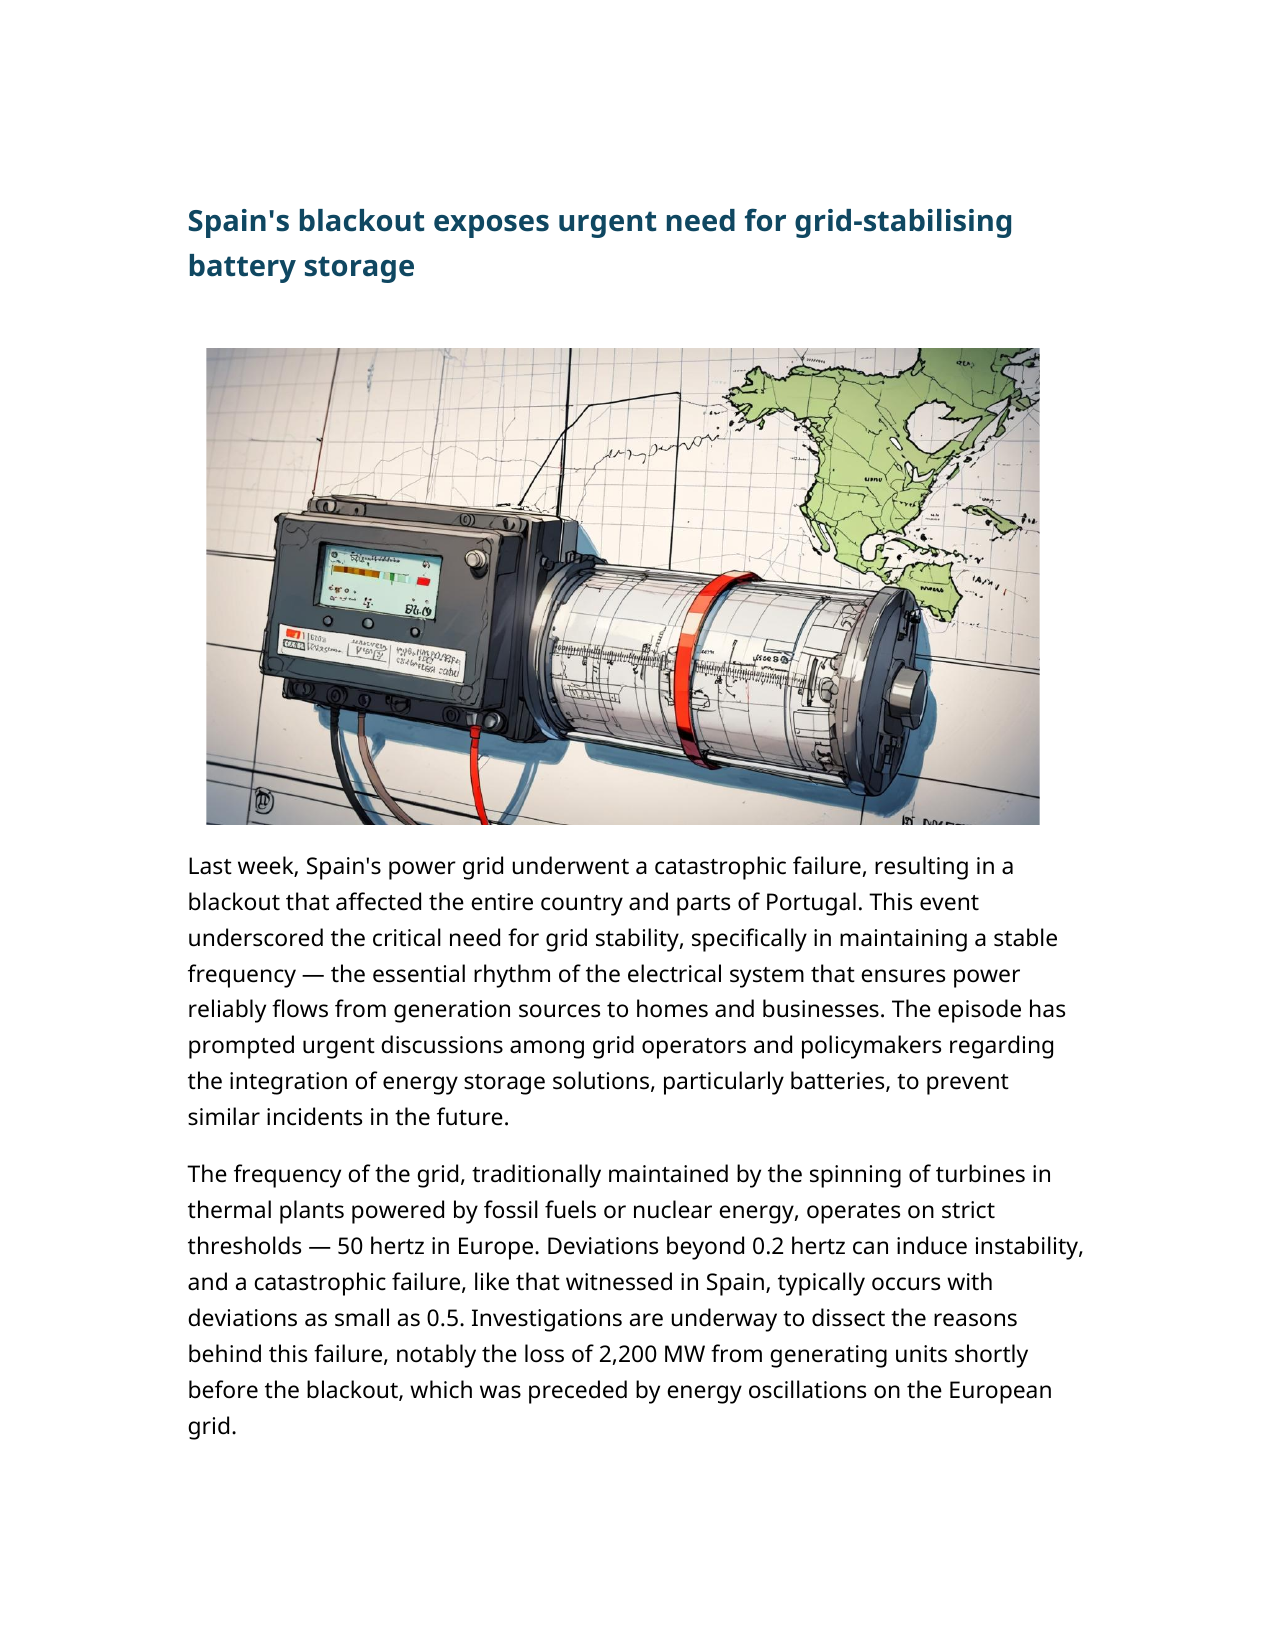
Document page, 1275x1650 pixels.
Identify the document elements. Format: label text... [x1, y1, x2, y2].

text The frequency of the grid, traditionally maintained by the spinning of turbines in thermal plants powered by fossil fuels or nuclear energy, operates on strict thresholds — 50 hertz in Europe. Deviations beyond 0.2 hertz can induce instability, and a catastrophic failure, like that witnessed in Spain, typically occurs with deviations as small as 0.5. Investigations are underway to dissect the reasons behind this failure, notably the loss of 2,200 MW from generating units shortly before the blackout, which was preceded by energy oscillations on the European grid. [187, 1158, 1087, 1441]
text Last week, Spain's power grid underwent a catastrophic failure, resulting in a blackout that affected the entire country and parts of Portugal. This event underscored the critical need for grid stability, specifically in maintaining a stable frequency — the essential rhythm of the electrical system that ensures power reliably flows from generation sources to homes and businesses. The episode has prompted urgent discussions among grid operators and policymakers regarding the integration of energy storage solutions, particularly batteries, to prevent similar incidents in the future. [187, 850, 1087, 1132]
picture [206, 348, 1040, 825]
subtitle Spain's blackout exposes urgent need for grid-stabilising battery storage [187, 200, 1087, 285]
